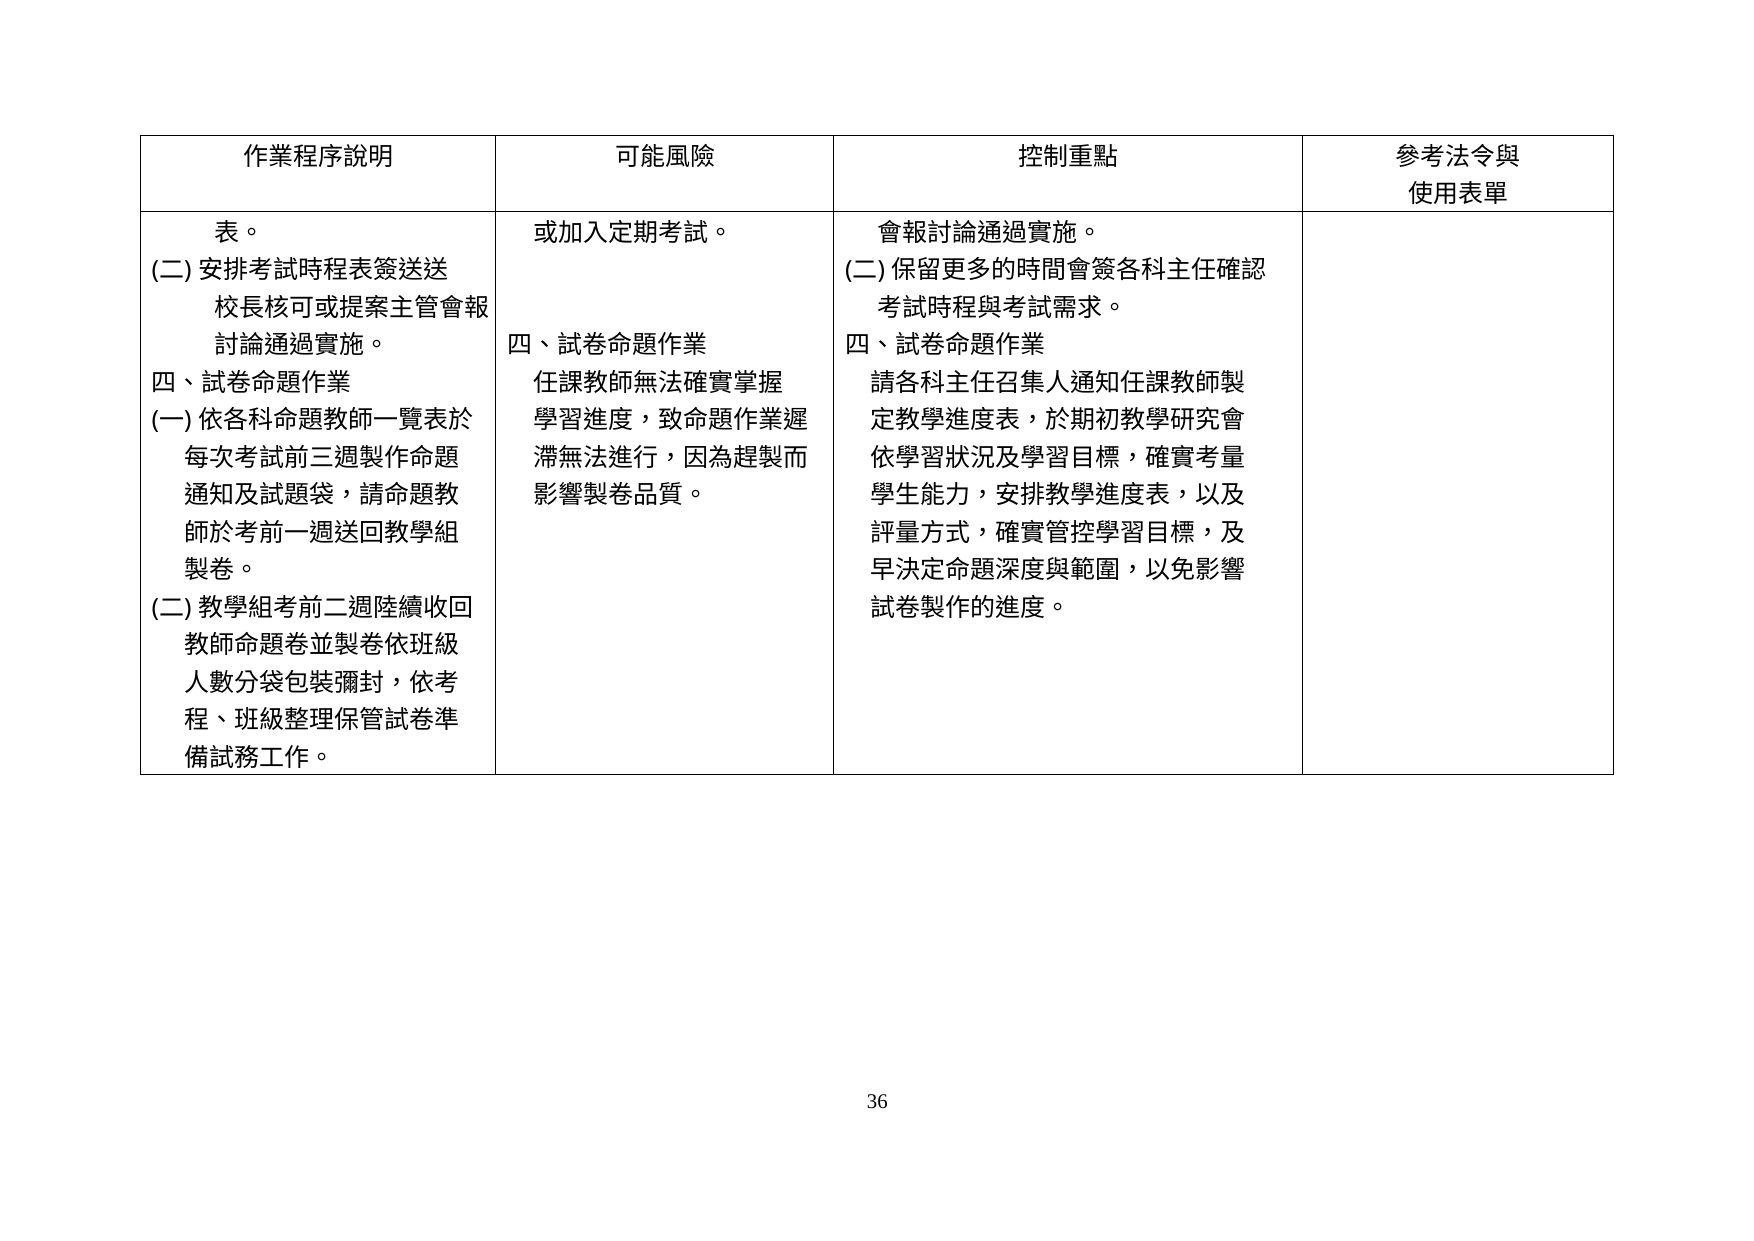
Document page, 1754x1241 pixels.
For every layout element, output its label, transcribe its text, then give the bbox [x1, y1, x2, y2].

table_header 作業程序說明 [141, 136, 495, 211]
table_header 控制重點 [834, 136, 1302, 211]
table_header 參考法令與 使用表單 [1303, 136, 1613, 211]
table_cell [496, 212, 833, 774]
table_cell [141, 212, 495, 774]
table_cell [1303, 212, 1613, 774]
table_header 可能風險 [496, 136, 833, 211]
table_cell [834, 212, 1302, 774]
